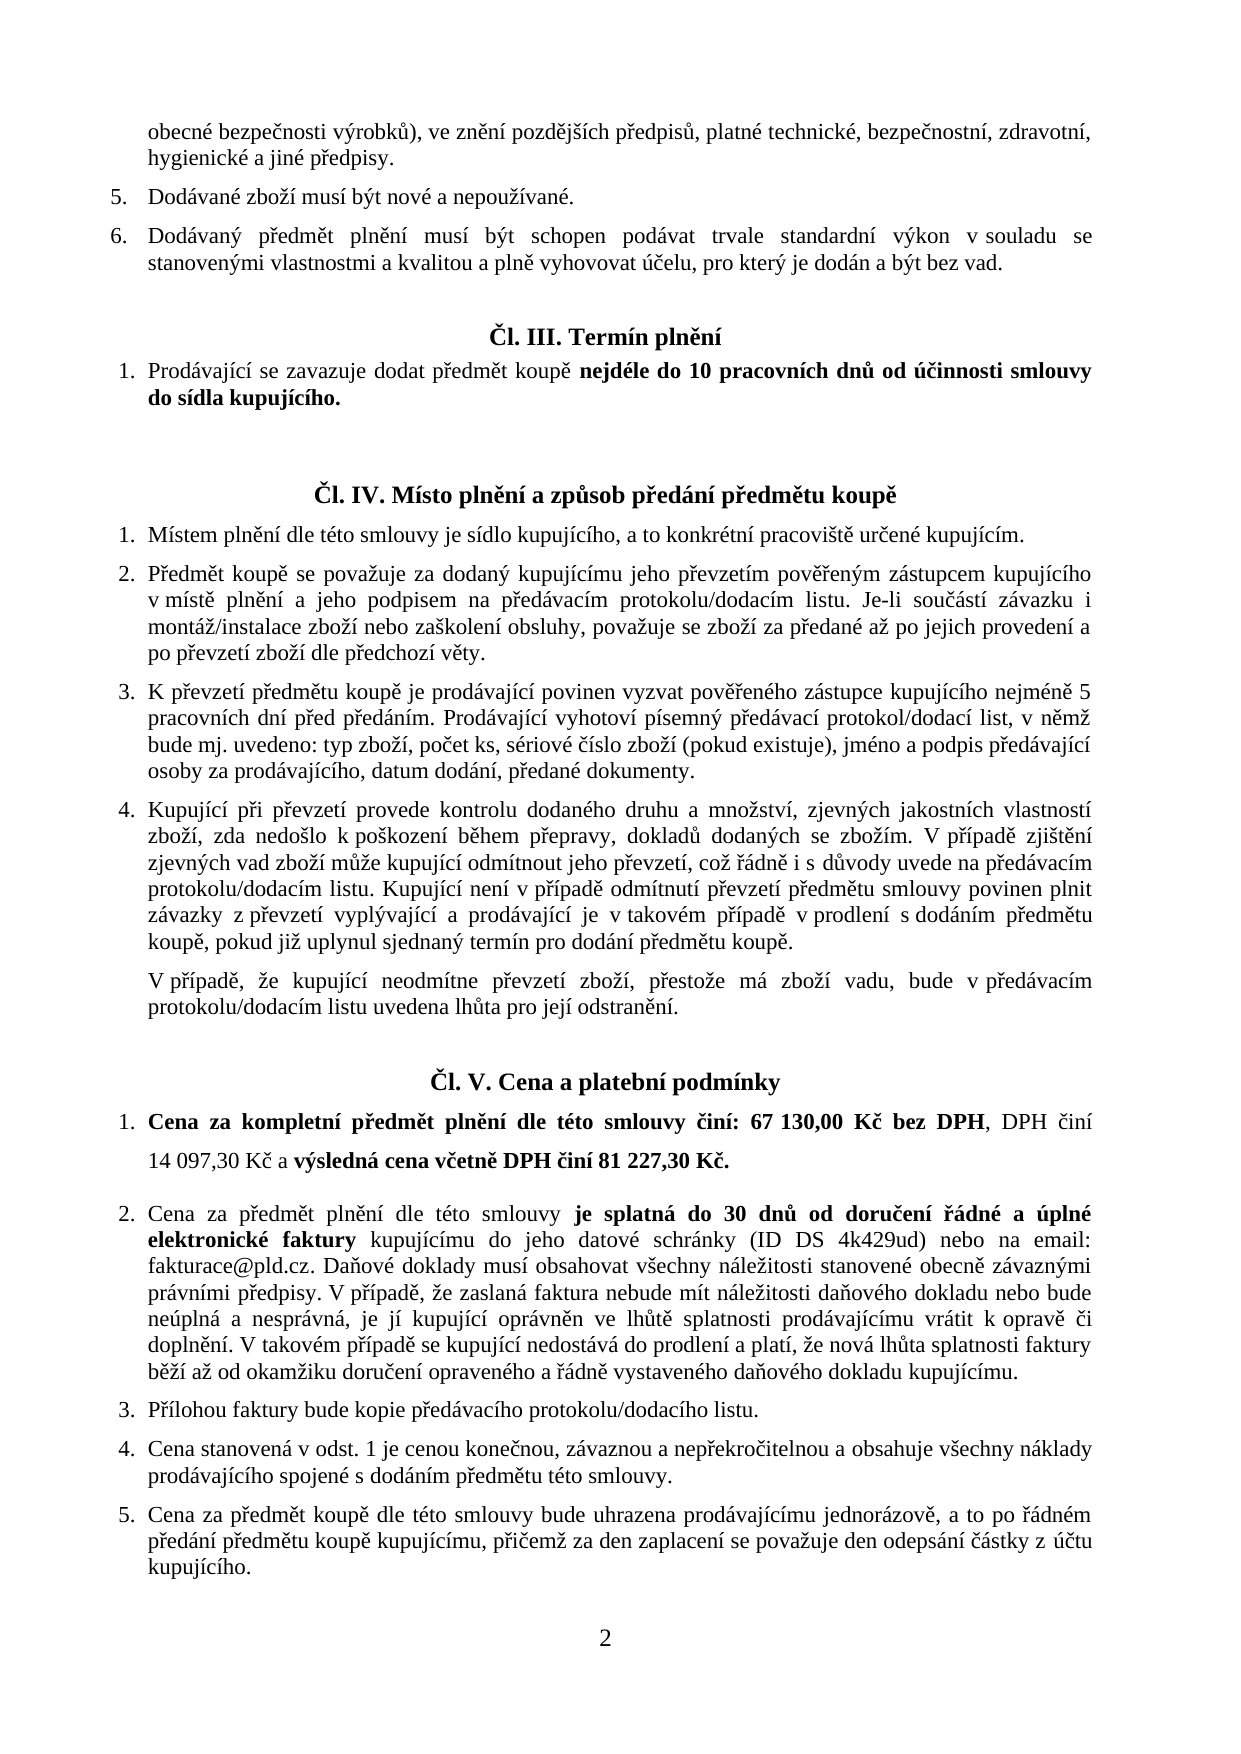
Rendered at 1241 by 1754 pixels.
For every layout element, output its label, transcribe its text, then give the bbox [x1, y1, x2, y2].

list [110, 118, 1092, 171]
list Cena za předmět plnění dle této smlouvy je splatná do 30 dnů od doručení řádné a úplné elektronické faktury kupujícímu do jeho datové schránky (ID DS 4k429ud) nebo na email: fakturace@pld.cz. Daňové doklady musí obsahovat všechny náležitosti stanovené obecně závaznými právními předpisy. V případě, že zaslaná faktura nebude mít náležitosti daňového dokladu nebo bude neúplná a nesprávná, je jí kupující oprávněn ve lhůtě splatnosti prodávajícímu vrátit k opravě či doplnění. V takovém případě se kupující nedostává do prodlení a platí, že nová lhůta splatnosti faktury běží až od okamžiku doručení opraveného a řádně vystaveného daňového dokladu kupujícímu. [118, 1199, 1092, 1384]
list Místem plnění dle této smlouvy je sídlo kupujícího, a to konkrétní pracoviště určené kupujícím. [118, 521, 1092, 548]
text Čl. IV. Místo plnění a způsob předání předmětu koupě [118, 480, 1092, 509]
list Cena stanovená v odst. 1 je cenou konečnou, závaznou a nepřekročitelnou a obsahuje všechny náklady prodávajícího spojené s dodáním předmětu této smlouvy. [118, 1435, 1092, 1488]
list Přílohou faktury bude kopie předávacího protokolu/dodacího listu. [118, 1397, 1092, 1423]
list V případě, že kupující neodmítne převzetí zboží, přestože má zboží vadu, bude v předávacím protokolu/dodacím listu uvedena lhůta pro její odstranění. [148, 967, 1092, 1019]
list Cena za předmět koupě dle této smlouvy bude uhrazena prodávajícímu jednorázově, a to po řádném předání předmětu koupě kupujícímu, přičemž za den zaplacení se považuje den odepsání částky z účtu kupujícího. [118, 1501, 1092, 1580]
list Dodávané zboží musí být nové a nepoužívané. [110, 183, 1092, 210]
text Čl. III. Termín plnění [118, 322, 1092, 351]
list Cena za kompletní předmět plnění dle této smlouvy činí: 67 130,00 Kč bez DPH, DPH činí 14 097,30 Kč a výsledná cena včetně DPH činí 81 227,30 Kč. [118, 1108, 1092, 1174]
list Předmět koupě se považuje za dodaný kupujícímu jeho převzetím pověřeným zástupcem kupujícího v místě plnění a jeho podpisem na předávacím protokolu/dodacím listu. Je-li součástí závazku i montáž/instalace zboží nebo zaškolení obsluhy, považuje se zboží za předané až po jejich provedení a po převzetí zboží dle předchozí věty. [118, 560, 1092, 666]
text Čl. V. Cena a platební podmínky [118, 1067, 1092, 1096]
list Dodávaný předmět plnění musí být schopen podávat trvale standardní výkon v souladu se stanovenými vlastnostmi a kvalitou a plně vyhovovat účelu, pro který je dodán a být bez vad. [110, 222, 1092, 275]
list Kupující při převzetí provede kontrolu dodaného druhu a množství, zjevných jakostních vlastností zboží, zda nedošlo k poškození během přepravy, dokladů dodaných se zbožím. V případě zjištění zjevných vad zboží může kupující odmítnout jeho převzetí, což řádně i s důvody uvede na předávacím protokolu/dodacím listu. Kupující není v případě odmítnutí převzetí předmětu smlouvy povinen plnit závazky z převzetí vyplývající a prodávající je v takovém případě v prodlení s dodáním předmětu koupě, pokud již uplynul sjednaný termín pro dodání předmětu koupě. [118, 796, 1092, 954]
list K převzetí předmětu koupě je prodávající povinen vyzvat pověřeného zástupce kupujícího nejméně 5 pracovních dní před předáním. Prodávající vyhotoví písemný předávací protokol/dodací list, v němž bude mj. uvedeno: typ zboží, počet ks, sériové číslo zboží (pokud existuje), jméno a podpis předávající osoby za prodávajícího, datum dodání, předané dokumenty. [118, 678, 1092, 783]
list Prodávající se zavazuje dodat předmět koupě nejdéle do 10 pracovních dnů od účinnosti smlouvy do sídla kupujícího. [118, 357, 1092, 410]
